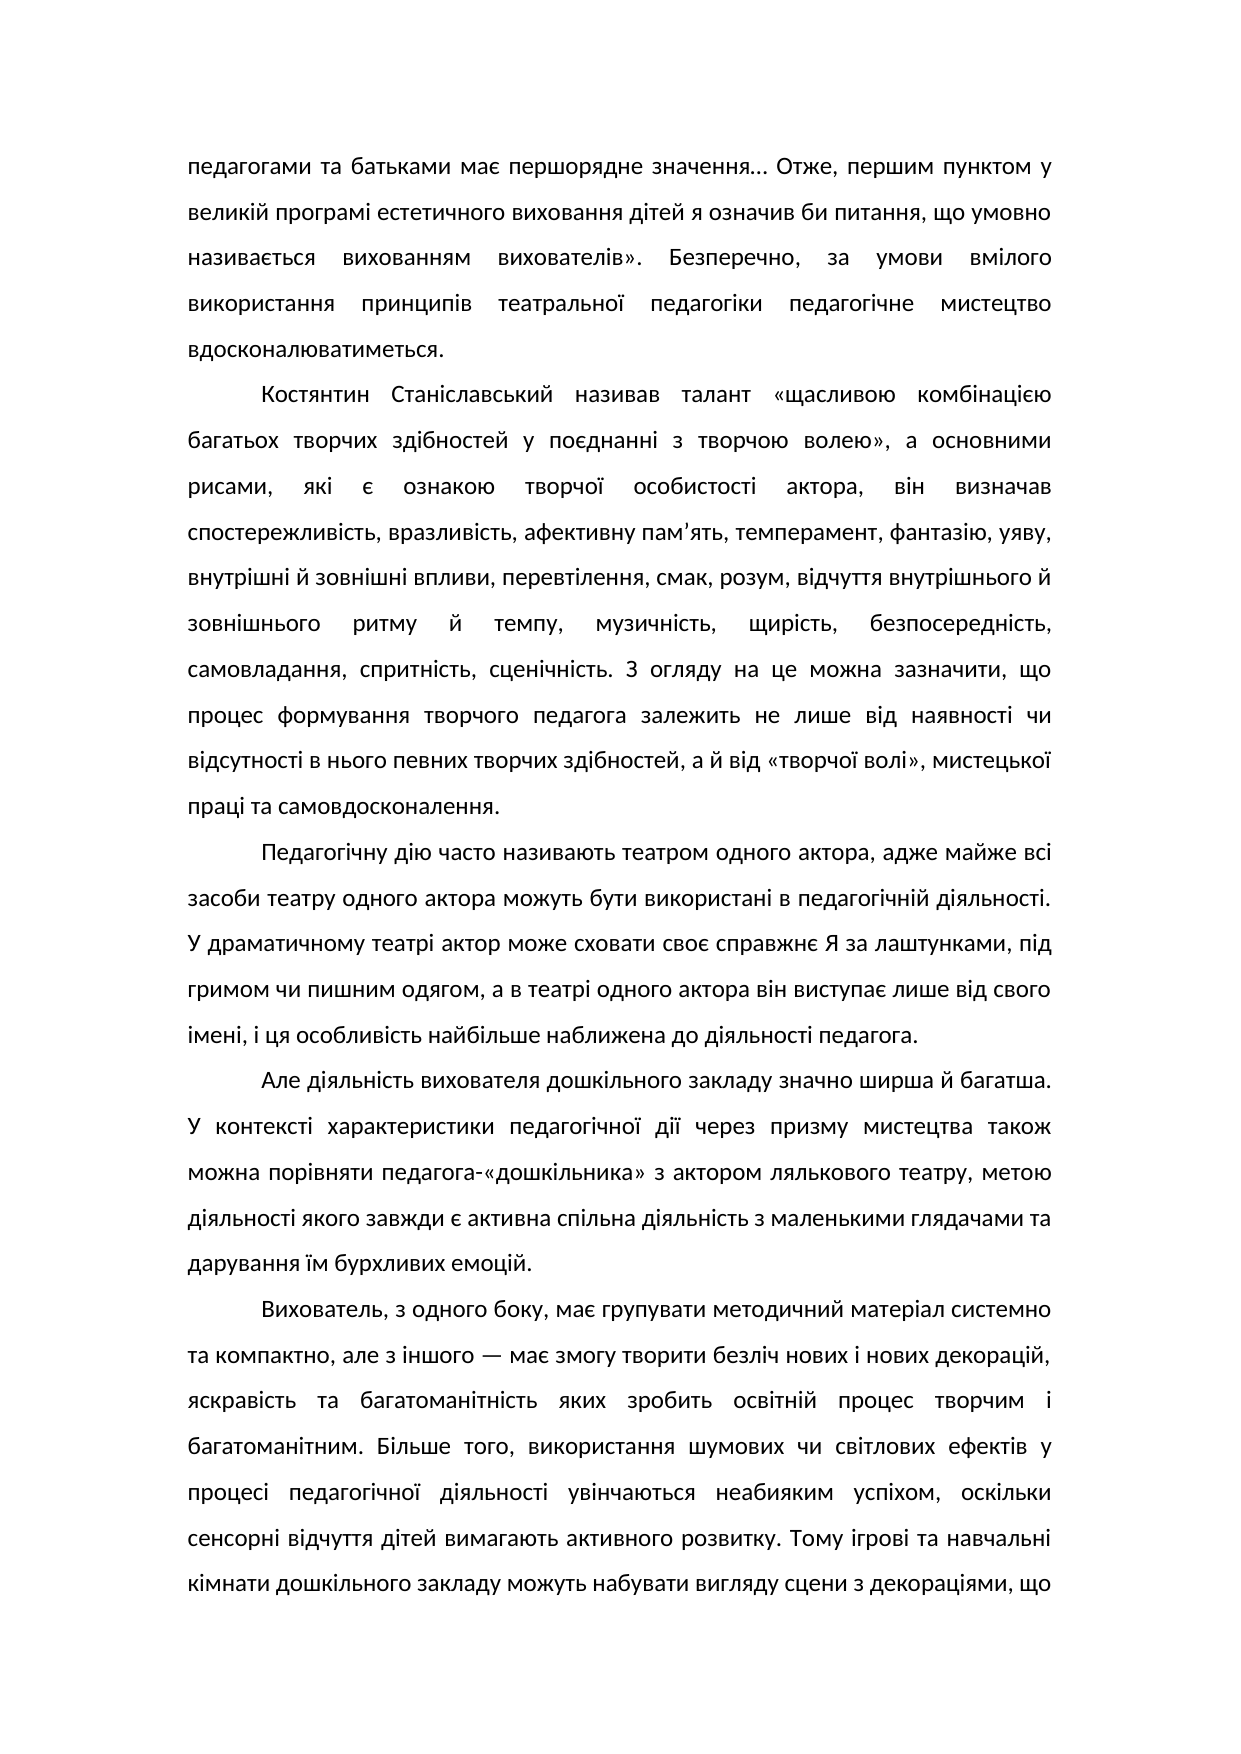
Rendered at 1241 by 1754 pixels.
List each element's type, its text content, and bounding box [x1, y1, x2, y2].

text Костянтин Станіславський називав талант «щасливою комбінацією багатьох творчих здібностей у поєднанні з творчою волею», а основними рисами, які є ознакою творчої особистості актора, він визначав спостережливість, вразливість, афективну пам’ять, темперамент, фантазію, уяву, внутрішні й зовнішні впливи, перевтілення, смак, розум, відчуття внутрішнього й зовнішнього ритму й темпу, музичність, щирість, безпосередність, самовладання, спритність, сценічність. З огляду на це можна зазначити, що процес формування творчого педагога залежить не лише від наявності чи відсутності в нього певних творчих здібностей, а й від «творчої волі», мистецької праці та самовдосконалення. [187, 379, 1053, 821]
text Але діяльність вихователя дошкільного закладу значно ширша й багатша. У контексті характеристики педагогічної дії через призму мистецтва також можна порівняти педагога-«дошкільника» з актором лялькового театру, метою діяльності якого завжди є активна спільна діяльність з маленькими глядачами та дарування їм бурхливих емоцій. [187, 1064, 1053, 1278]
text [187, 150, 1053, 363]
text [187, 1293, 1053, 1598]
text Педагогічну дію часто називають театром одного актора, адже майже всі засоби театру одного актора можуть бути використані в педагогічній діяльності. У драматичному театрі актор може сховати своє справжнє Я за лаштунками, під гримом чи пишним одягом, а в театрі одного актора він виступає лише від свого імені, і ця особливість найбільше наближена до діяльності педагога. [187, 836, 1053, 1049]
